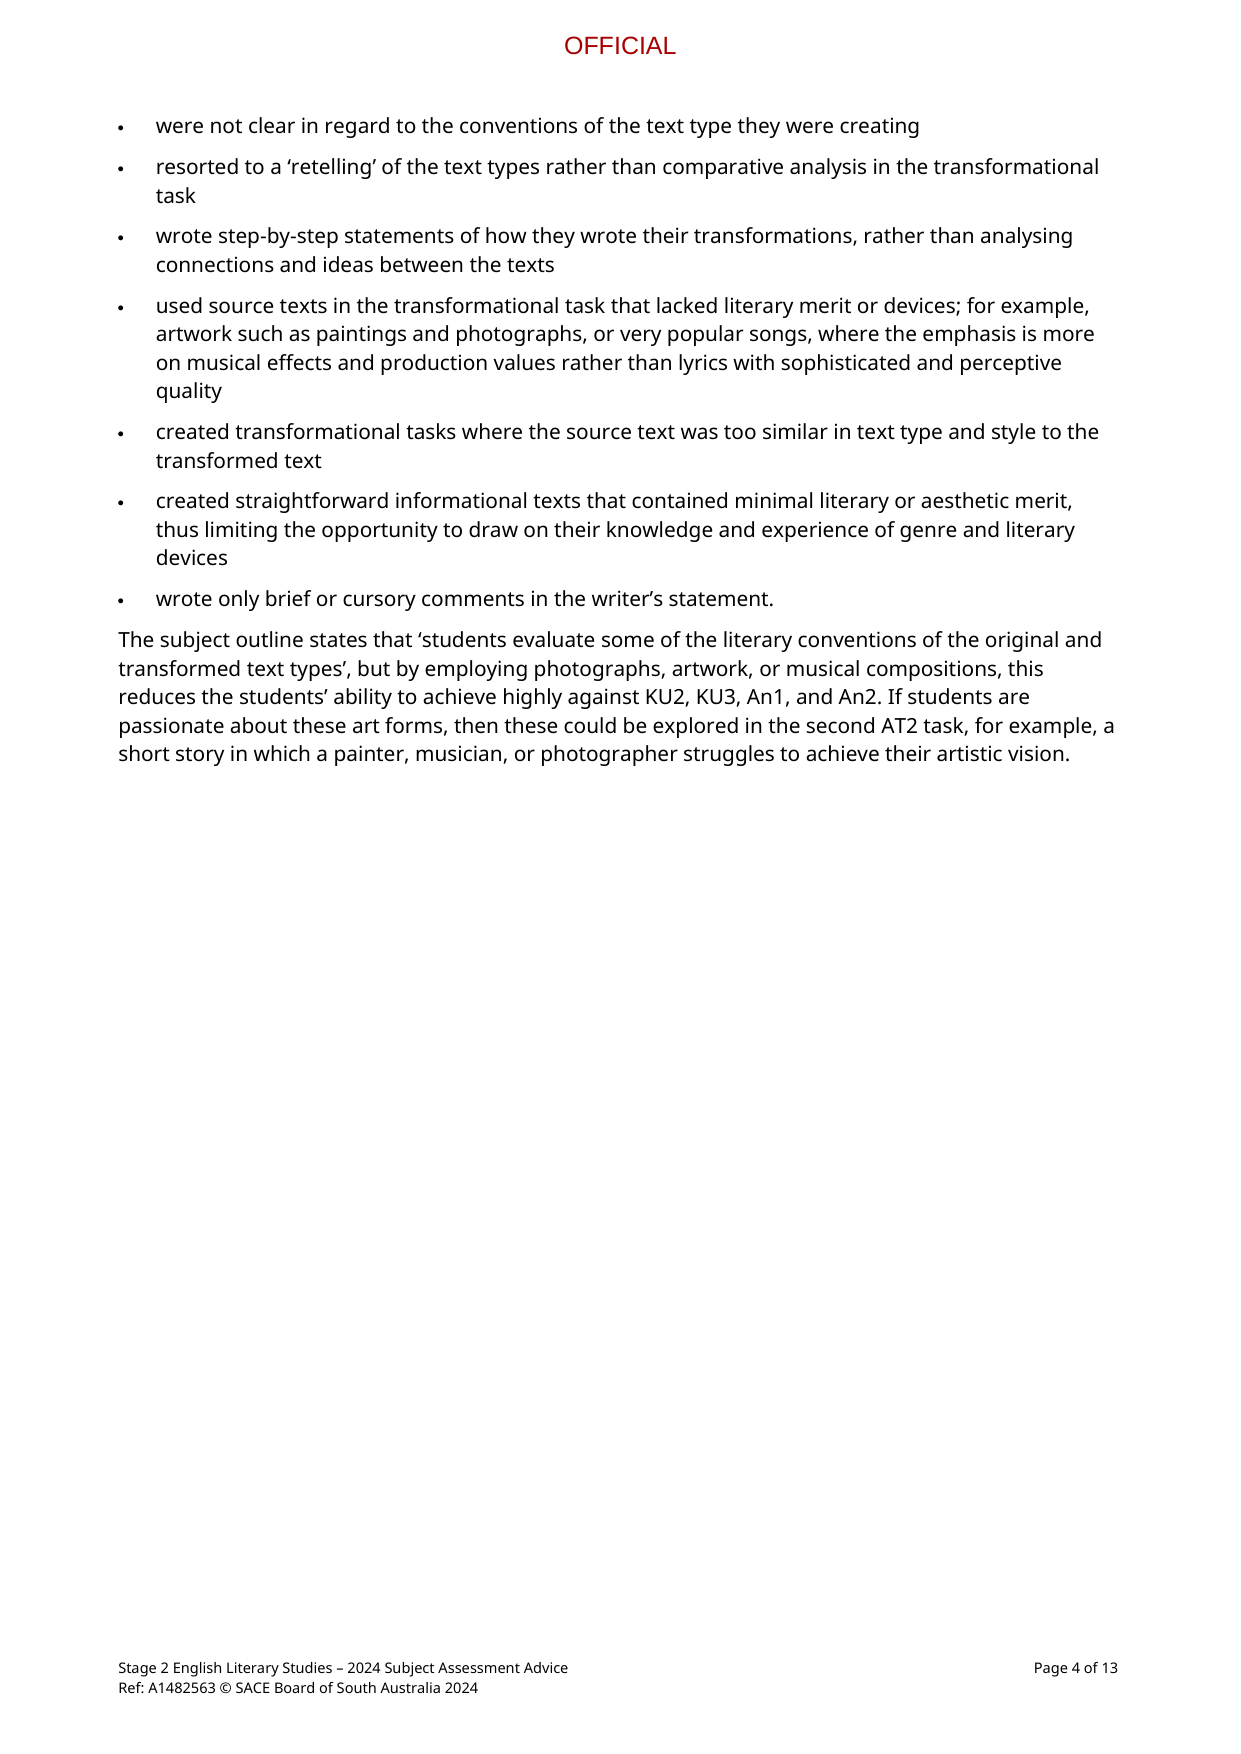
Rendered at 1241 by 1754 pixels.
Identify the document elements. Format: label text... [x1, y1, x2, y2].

text created transformational tasks where the source text was too similar in text type and style to the transformed text [118, 417, 1122, 474]
text used source texts in the transformational task that lacked literary merit or devices; for example, artwork such as paintings and photographs, or very popular songs, where the emphasis is more on musical effects and production values rather than lyrics with sophisticated and perceptive quality [118, 291, 1122, 405]
list The subject outline states that ‘students evaluate some of the literary conventions of the original and transformed text types’, but by employing photographs, artwork, or musical compositions, this reduces the students’ ability to achieve highly against KU2, KU3, An1, and An2. If students are passionate about these art forms, then these could be explored in the second AT2 task, for example, a short story in which a painter, musician, or photographer struggles to achieve their artistic vision. [118, 625, 1122, 768]
text wrote step-by-step statements of how they wrote their transformations, rather than analysing connections and ideas between the texts [118, 222, 1122, 278]
text resorted to a ‘retelling’ of the text types rather than comparative analysis in the transformational task [118, 152, 1122, 209]
text were not clear in regard to the conventions of the text type they were creating [118, 111, 1122, 140]
text wrote only brief or cursory comments in the writer’s statement. [118, 584, 1122, 613]
text created straightforward informational texts that contained minimal literary or aesthetic merit, thus limiting the opportunity to draw on their knowledge and experience of genre and literary devices [118, 487, 1122, 572]
